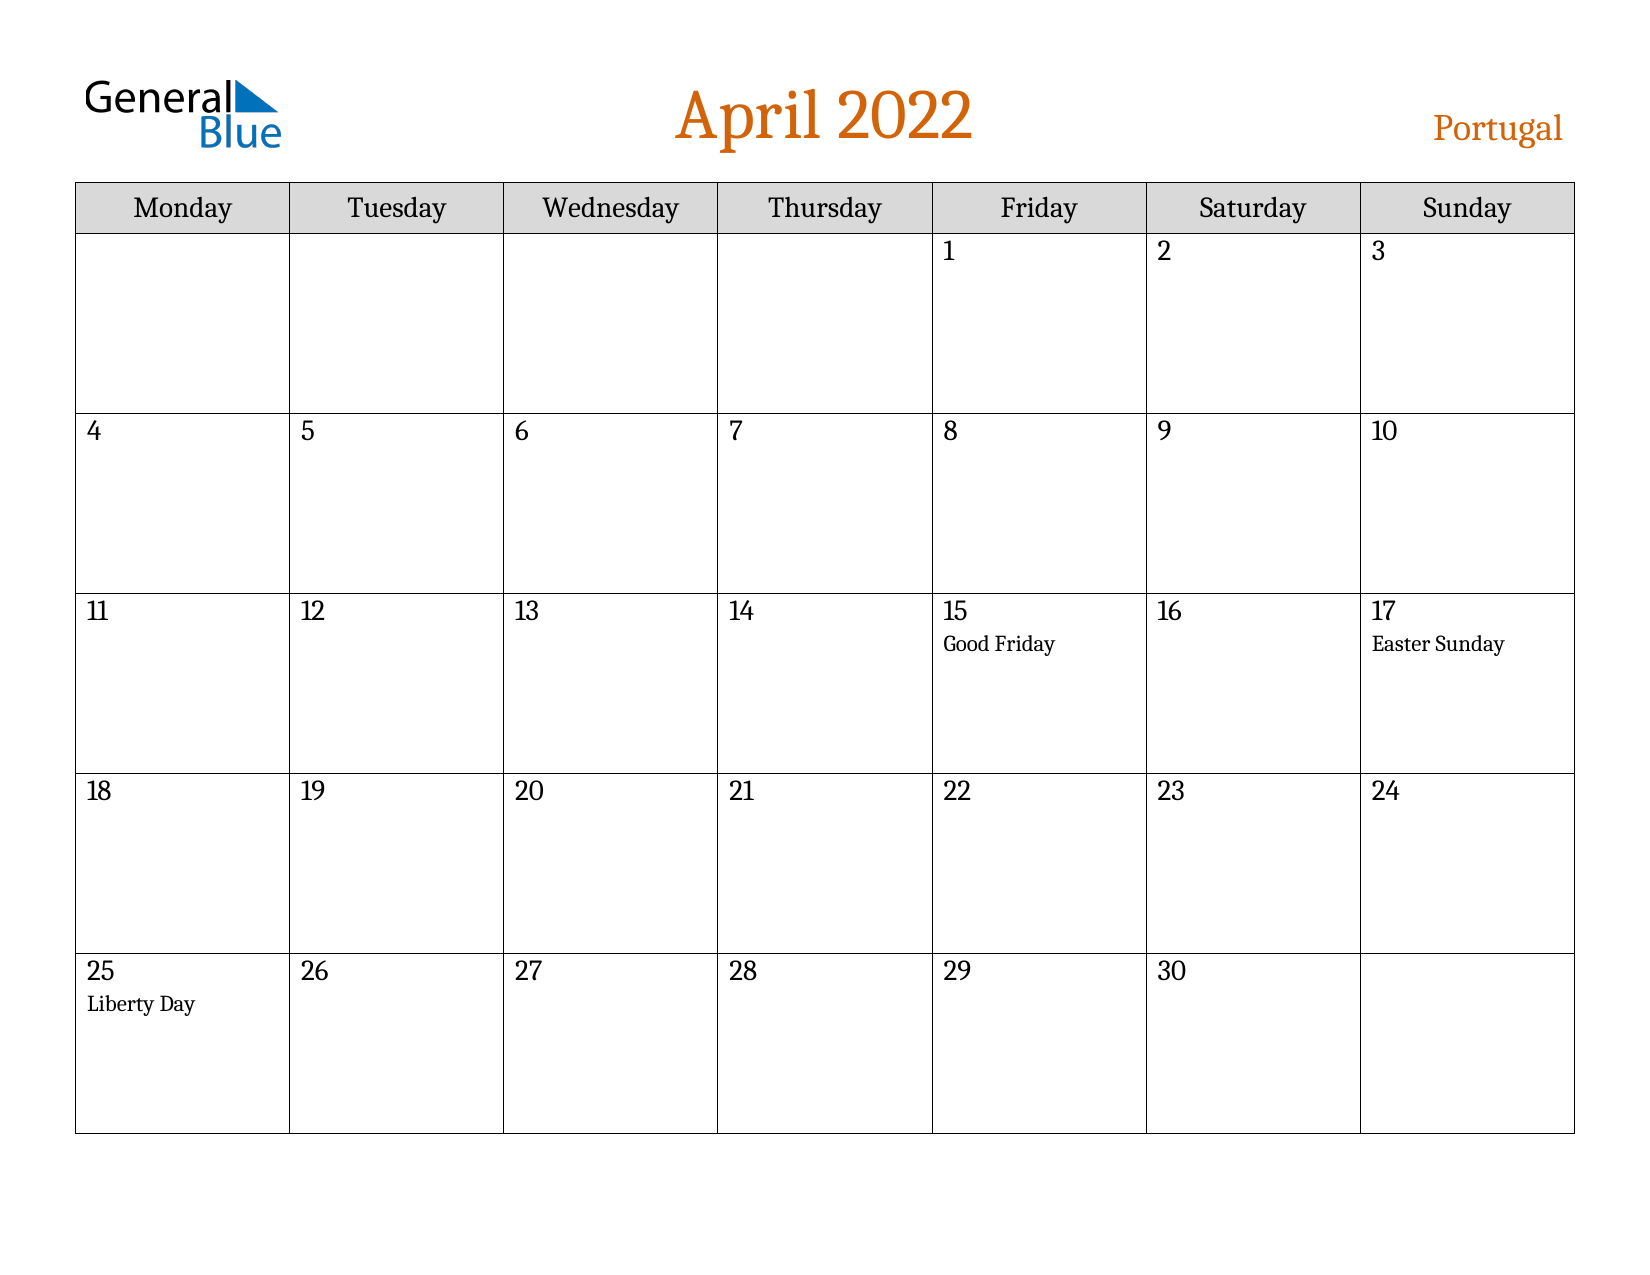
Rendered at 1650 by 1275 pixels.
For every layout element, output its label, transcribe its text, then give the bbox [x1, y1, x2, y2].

table_cell [76, 234, 289, 270]
table_cell Sunday [1361, 183, 1574, 233]
table_cell 25 [76, 954, 289, 990]
table_cell [1147, 990, 1360, 1133]
table_cell 11 [76, 594, 289, 630]
table_cell 28 [718, 954, 932, 990]
table_cell 14 [718, 594, 932, 630]
table_cell Thursday [718, 183, 932, 233]
table_cell 3 [1361, 234, 1574, 270]
table_cell Easter Sunday [1361, 630, 1574, 773]
table_cell 20 [504, 774, 717, 810]
table_cell 10 [1361, 414, 1574, 450]
table_cell 24 [1361, 774, 1574, 810]
table_cell [290, 810, 503, 953]
table_cell Wednesday [504, 183, 717, 233]
table_cell Good Friday [933, 630, 1146, 773]
table_cell [933, 810, 1146, 953]
table_header Portugal [1146, 75, 1574, 182]
table_cell 4 [76, 414, 289, 450]
table_cell 19 [290, 774, 503, 810]
table_cell [76, 450, 289, 593]
table_cell [1361, 954, 1574, 990]
table_cell 16 [1147, 594, 1360, 630]
table_cell [933, 990, 1146, 1133]
table_cell [1361, 990, 1574, 1133]
table_cell 1 [933, 234, 1146, 270]
table_cell Liberty Day [76, 990, 289, 1133]
table_cell [290, 234, 503, 270]
table_cell [290, 990, 503, 1133]
table_cell 22 [933, 774, 1146, 810]
table_cell [718, 270, 932, 413]
table_cell [504, 990, 717, 1133]
table_header [76, 75, 503, 182]
table_cell 9 [1147, 414, 1360, 450]
table_cell [933, 450, 1146, 593]
table_cell 27 [504, 954, 717, 990]
table_cell 23 [1147, 774, 1360, 810]
table_cell 12 [290, 594, 503, 630]
table_cell [76, 810, 289, 953]
table_cell [290, 630, 503, 773]
table_cell [718, 630, 932, 773]
table_cell [1147, 630, 1360, 773]
table_cell Friday [933, 183, 1146, 233]
table_cell 5 [290, 414, 503, 450]
table_cell Saturday [1147, 183, 1360, 233]
table_cell [718, 234, 932, 270]
table_cell [290, 270, 503, 413]
table_cell [1147, 270, 1360, 413]
table_cell [76, 270, 289, 413]
table_cell 21 [718, 774, 932, 810]
table_cell 30 [1147, 954, 1360, 990]
table_cell 15 [933, 594, 1146, 630]
table_cell 26 [290, 954, 503, 990]
table_cell 13 [504, 594, 717, 630]
table_cell [1361, 450, 1574, 593]
table_cell [290, 450, 503, 593]
table_cell [504, 810, 717, 953]
table_cell [1361, 810, 1574, 953]
table_cell [504, 630, 717, 773]
table_cell [504, 270, 717, 413]
table_cell 18 [76, 774, 289, 810]
table_cell 29 [933, 954, 1146, 990]
table_cell 8 [933, 414, 1146, 450]
picture [86, 80, 281, 148]
table_cell [933, 270, 1146, 413]
table_cell [76, 630, 289, 773]
table_header April 2022 [504, 75, 1146, 182]
table_cell [504, 234, 717, 270]
table_cell [1147, 450, 1360, 593]
table_cell [504, 450, 717, 593]
table_cell [1147, 810, 1360, 953]
table_cell 6 [504, 414, 717, 450]
table_cell [1361, 270, 1574, 413]
table_cell Monday [76, 183, 289, 233]
table_cell 17 [1361, 594, 1574, 630]
table_cell Tuesday [290, 183, 503, 233]
table_cell 2 [1147, 234, 1360, 270]
table_cell [718, 990, 932, 1133]
table_cell 7 [718, 414, 932, 450]
table_cell [718, 450, 932, 593]
table_cell [718, 810, 932, 953]
